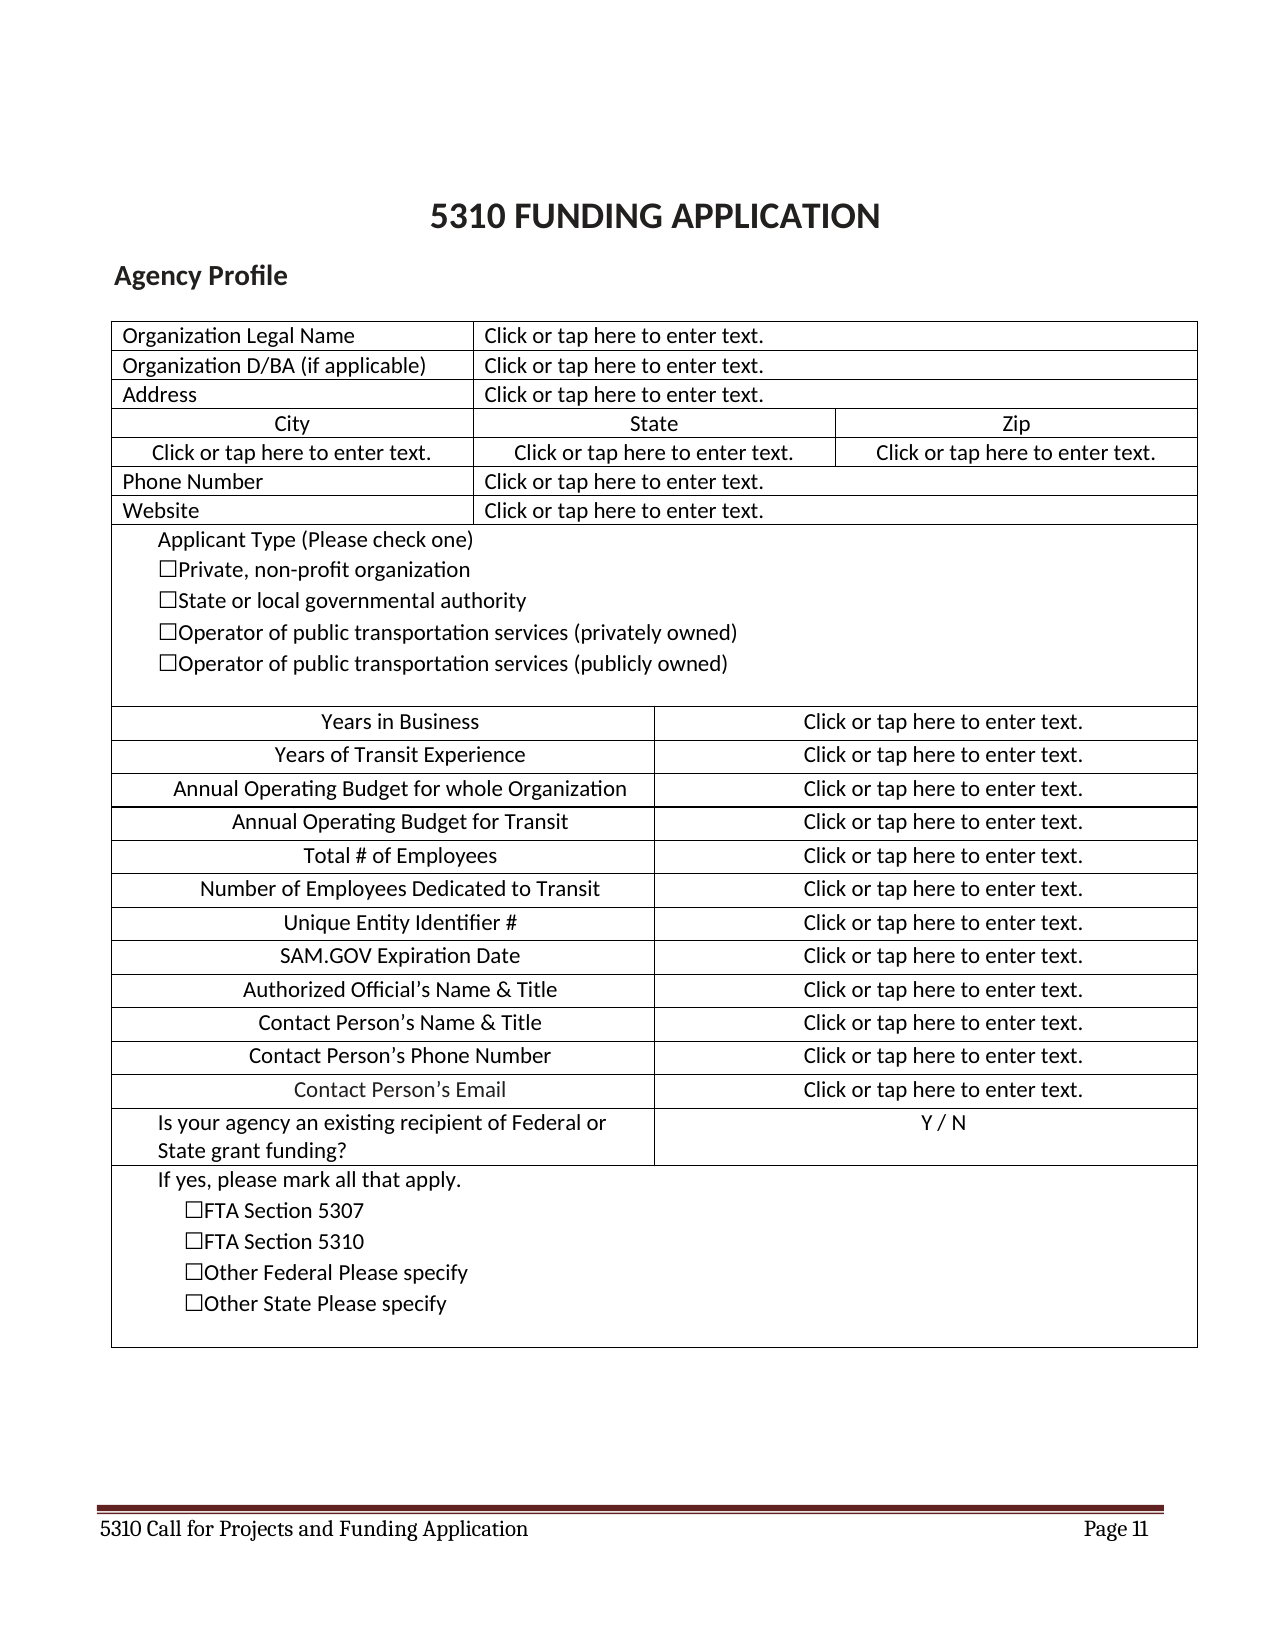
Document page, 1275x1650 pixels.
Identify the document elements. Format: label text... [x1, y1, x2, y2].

table_cell [655, 1075, 1197, 1107]
table_cell Authorized Official’s Name & Title [112, 975, 654, 1007]
table_header [474, 322, 1197, 350]
table_cell Website [112, 496, 473, 524]
table_cell [655, 874, 1197, 907]
table_cell Contact Person’s Email [112, 1075, 654, 1107]
table_cell [655, 1109, 1197, 1164]
table_cell Organization D/BA (if applicable) [112, 351, 473, 379]
table_cell [655, 1008, 1197, 1041]
table_cell Zip [836, 409, 1197, 437]
table_cell Annual Operating Budget for whole Organization [112, 774, 654, 806]
table_cell Phone Number [112, 467, 473, 495]
table_cell [655, 908, 1197, 940]
table_cell Annual Operating Budget for Transit [112, 808, 654, 840]
table_cell Address [112, 380, 473, 408]
table_cell Contact Person’s Phone Number [112, 1042, 654, 1074]
table_cell [655, 741, 1197, 773]
table_cell [474, 438, 835, 466]
table_cell [474, 496, 1197, 524]
text Agency Profile [114, 257, 1163, 293]
table_cell [836, 438, 1197, 466]
table_cell [655, 941, 1197, 974]
table_cell [474, 380, 1197, 408]
table_cell Total # of Employees [112, 841, 654, 873]
table_header Organization Legal Name [112, 322, 473, 350]
table_cell Number of Employees Dedicated to Transit [112, 874, 654, 907]
table_cell [474, 351, 1197, 379]
table_cell [474, 467, 1197, 495]
table_cell Years in Business [112, 707, 654, 739]
table_cell Contact Person’s Name & Title [112, 1008, 654, 1041]
table_cell [655, 841, 1197, 873]
table_cell [655, 975, 1197, 1007]
table_cell SAM.GOV Expiration Date [112, 941, 654, 974]
table_cell City [112, 409, 473, 437]
table_cell [112, 438, 473, 466]
table_cell Unique Entity Identifier # [112, 908, 654, 940]
table_cell [655, 808, 1197, 840]
table_cell Years of Transit Experience [112, 741, 654, 773]
table_cell State [474, 409, 835, 437]
table_cell [655, 707, 1197, 739]
table_cell [655, 774, 1197, 806]
table_cell Is your agency an existing recipient of Federal or State grant funding? [112, 1109, 654, 1164]
text 5310 FUNDING APPLICATION [112, 192, 1198, 237]
table_cell If yes, please mark all that apply. FTA Section 5307 FTA Section 5310 Other Federal Other State [112, 1166, 1197, 1347]
table_cell Applicant Type (Please check one) Private, non-profit organization State or local governmental authority Operator of public transportation services (privately owned) Operator of public transportation services (publicly owned) [112, 525, 1197, 706]
table_cell [655, 1042, 1197, 1074]
